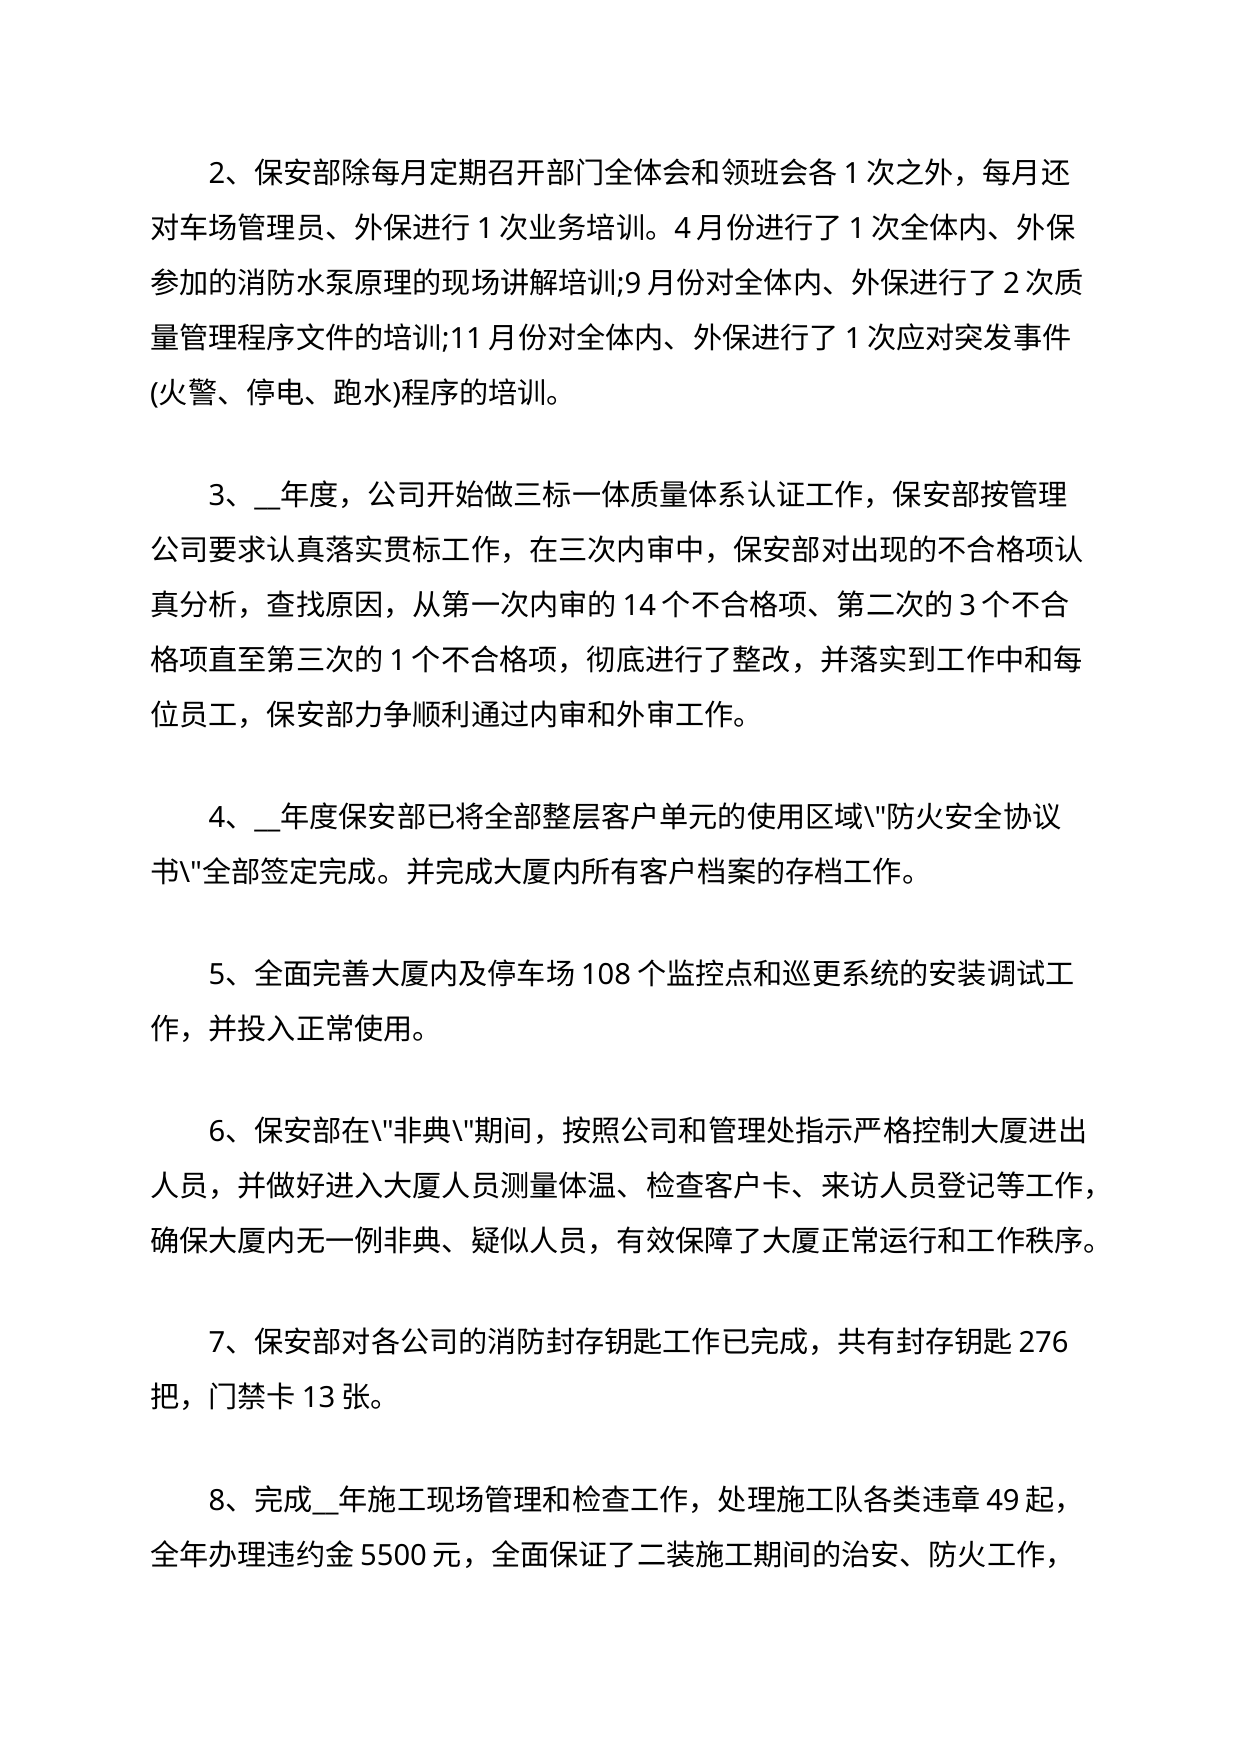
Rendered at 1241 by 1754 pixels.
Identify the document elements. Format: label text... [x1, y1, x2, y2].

text 3、__年度，公司开始做三标一体质量体系认证工作，保安部按管理公司要求认真落实贯标工作，在三次内审中，保安部对出现的不合格项认真分析，查找原因，从第一次内审的14个不合格项、第二次的3个不合格项直至第三次的1个不合格项，彻底进行了整改，并落实到工作中和每位员工，保安部力争顺利通过内审和外审工作。 [150, 472, 1090, 734]
text 6、保安部在\"非典\"期间，按照公司和管理处指示严格控制大厦进出人员，并做好进入大厦人员测量体温、检查客户卡、来访人员登记等工作，确保大厦内无一例非典、疑似人员，有效保障了大厦正常运行和工作秩序。 [150, 1107, 1090, 1259]
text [150, 1476, 1090, 1573]
text 5、全面完善大厦内及停车场108个监控点和巡更系统的安装调试工作，并投入正常使用。 [150, 951, 1090, 1048]
text 7、保安部对各公司的消防封存钥匙工作已完成，共有封存钥匙276把，门禁卡13张。 [150, 1319, 1090, 1416]
text 4、__年度保安部已将全部整层客户单元的使用区域\"防火安全协议书\"全部签定完成。并完成大厦内所有客户档案的存档工作。 [150, 794, 1090, 891]
text 2、保安部除每月定期召开部门全体会和领班会各1次之外，每月还对车场管理员、外保进行1次业务培训。4月份进行了1次全体内、外保参加的消防水泵原理的现场讲解培训;9月份对全体内、外保进行了2次质量管理程序文件的培训;11月份对全体内、外保进行了1次应对突发事件(火警、停电、跑水)程序的培训。 [150, 150, 1090, 412]
